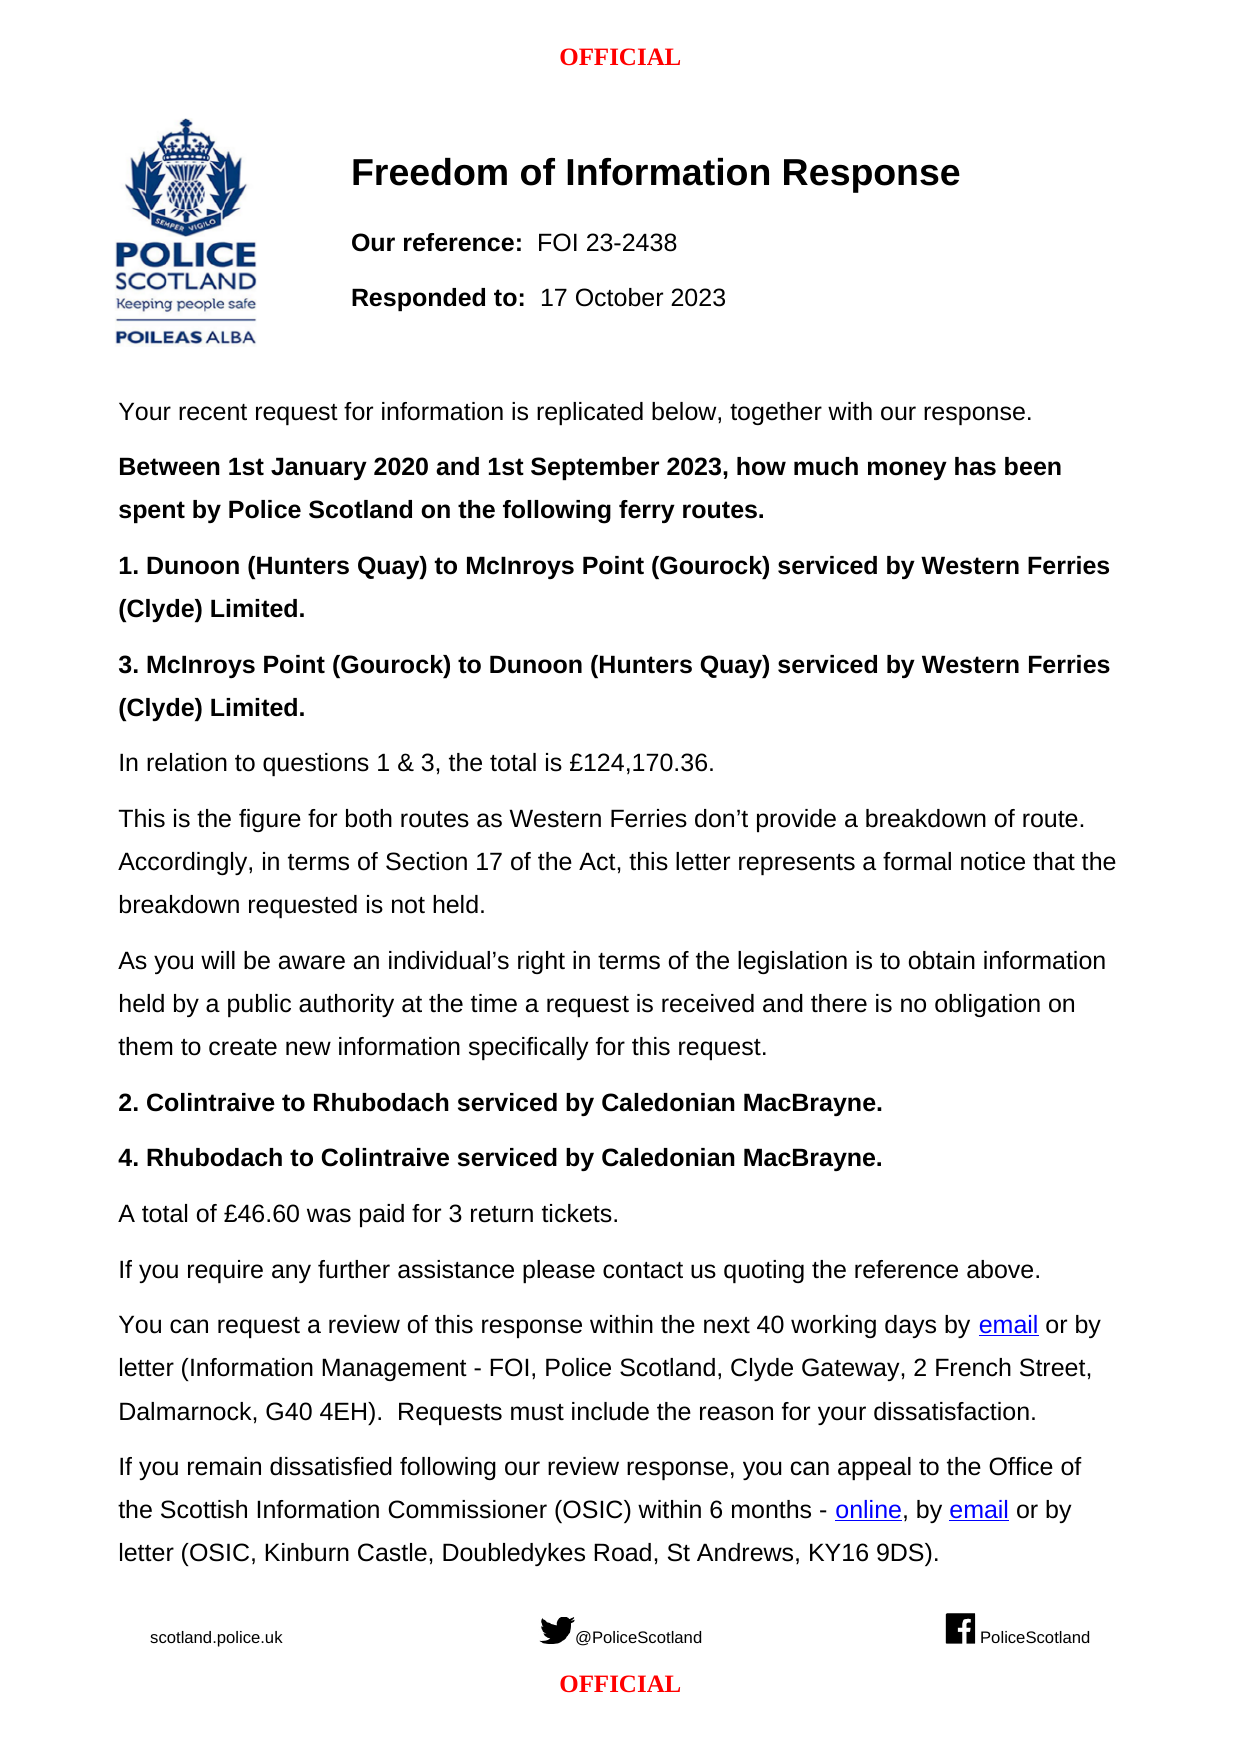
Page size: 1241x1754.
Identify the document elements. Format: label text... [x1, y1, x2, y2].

text Your recent request for information is replicated below, together with our response. [118, 396, 1122, 425]
table_header Freedom of Information Response Our reference: FOI 23-2438 Responded to: 17 October 2023 [340, 118, 1121, 384]
picture [945, 1613, 976, 1644]
text In relation to questions 1 & 3, the total is £124,170.36. [118, 748, 1122, 777]
subtitle Between 1st January 2020 and 1st September 2023, how much money has been spent by Police Scotland on the following ferry routes. [118, 452, 1122, 524]
text This is the figure for both routes as Western Ferries don’t provide a breakdown of route. Accordingly, in terms of Section 17 of the Act, this letter represents a formal notice that the breakdown requested is not held. [118, 804, 1122, 919]
picture [538, 1617, 575, 1644]
subtitle 1. Dunoon (Hunters Quay) to McInroys Point (Gourock) serviced by Western Ferries (Clyde) Limited. [118, 551, 1122, 623]
text If you remain dissatisfied following our review response, you can appeal to the Office of the Scottish Information Commissioner (OSIC) within 6 months - online, by email or by letter (OSIC, Kinburn Castle, Doubledykes Road, St Andrews, KY16 9DS). [118, 1452, 1122, 1567]
subtitle 2. Colintraive to Rhubodach serviced by Caledonian MacBrayne. [118, 1088, 1122, 1116]
table_header [103, 118, 339, 384]
subtitle 4. Rhubodach to Colintraive serviced by Caledonian MacBrayne. [118, 1143, 1122, 1172]
subtitle 3. McInroys Point (Gourock) to Dunoon (Hunters Quay) serviced by Western Ferries (Clyde) Limited. [118, 649, 1122, 721]
text A total of £46.60 was paid for 3 return tickets. [118, 1199, 1122, 1228]
text As you will be aware an individual’s right in terms of the legislation is to obtain information held by a public authority at the time a request is received and there is no obligation on them to create new information specifically for this request. [118, 946, 1122, 1061]
picture [114, 118, 257, 347]
text If you require any further assistance please contact us quoting the reference above. [118, 1254, 1122, 1283]
text You can request a review of this response within the next 40 working days by email or by letter (Information Management - FOI, Police Scotland, Clyde Gateway, 2 French Street, Dalmarnock, G40 4EH). Requests must include the reason for your dissatisfaction. [118, 1310, 1122, 1425]
